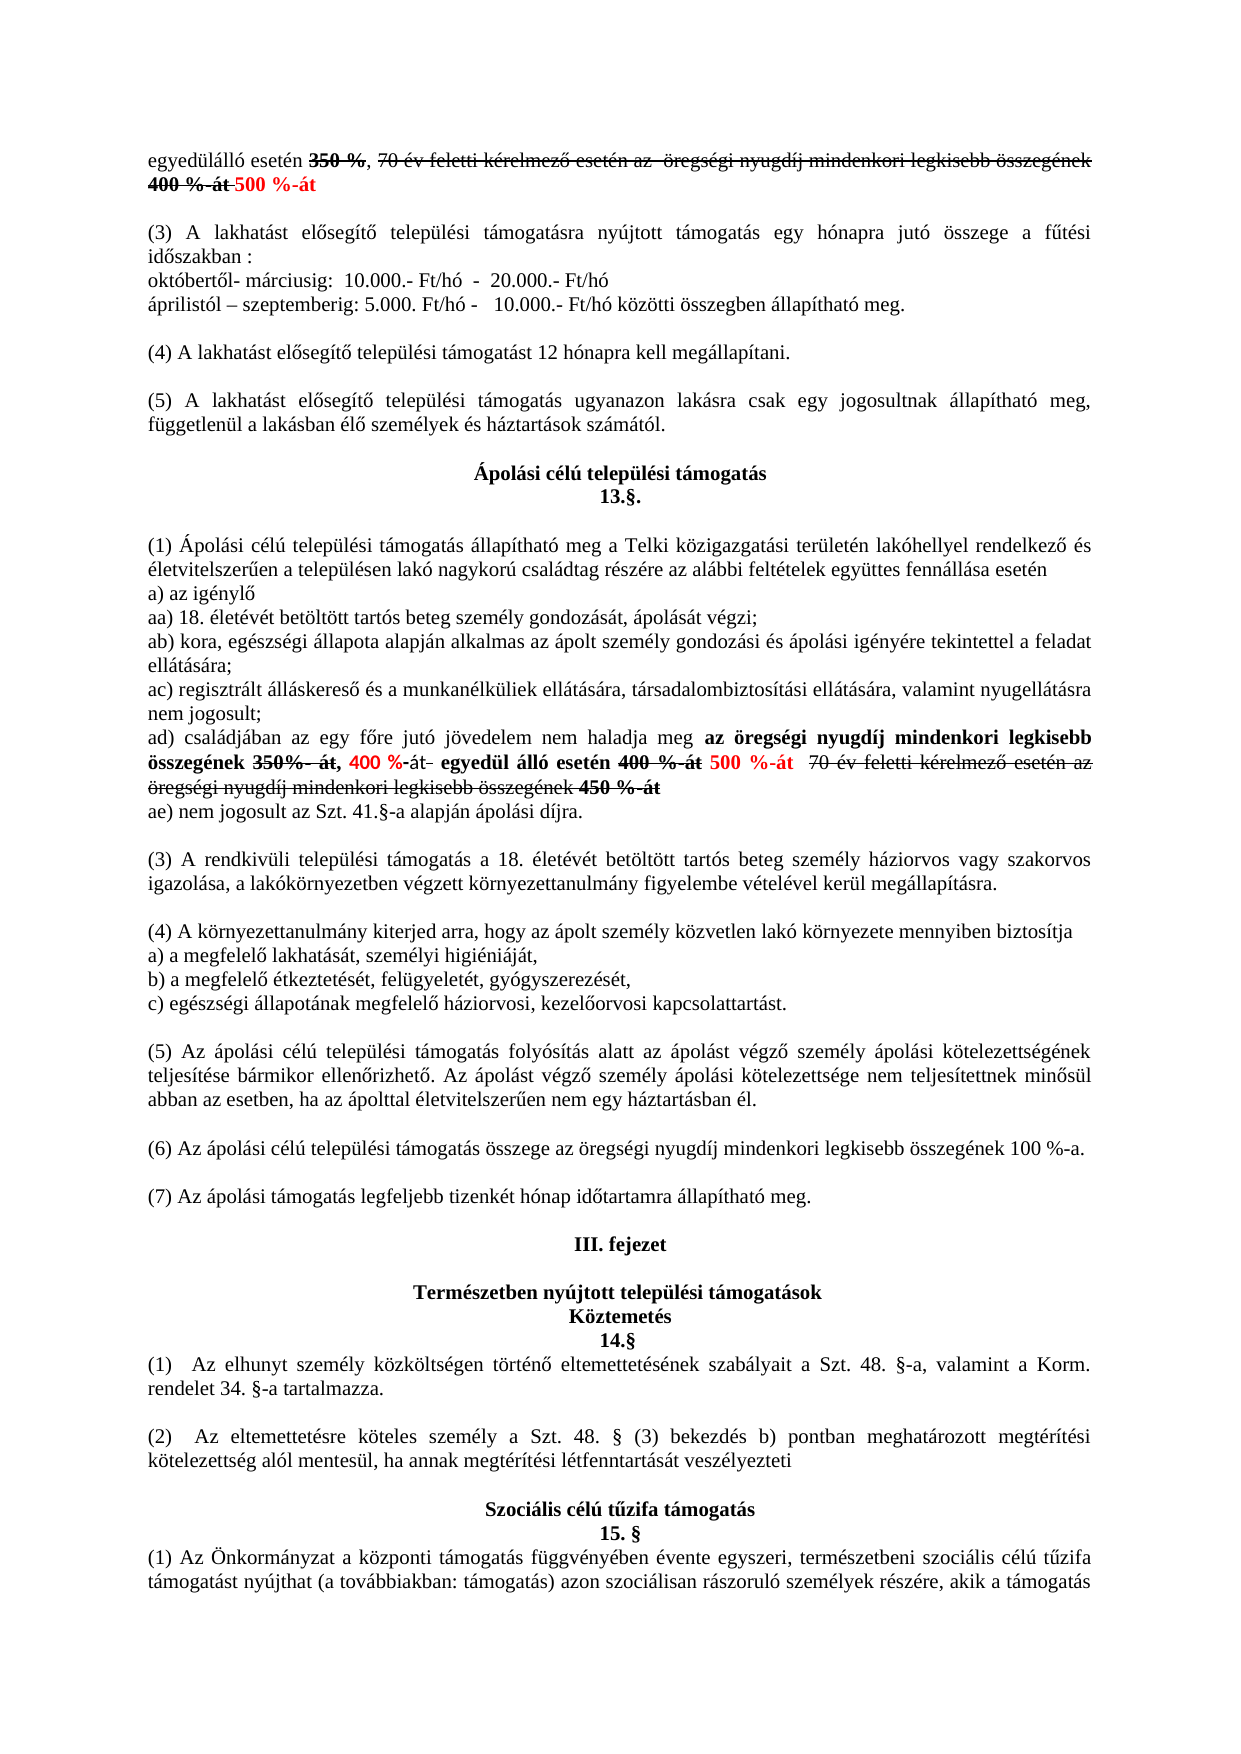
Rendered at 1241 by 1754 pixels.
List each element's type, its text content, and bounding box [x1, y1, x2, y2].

text III. fejezet [148, 1232, 1093, 1256]
text a) az igénylő [148, 581, 1093, 605]
text c) egészségi állapotának megfelelő háziorvosi, kezelőorvosi kapcsolattartást. [148, 991, 1093, 1015]
text 14.§ [148, 1328, 1093, 1352]
text októbertől- márciusig: 10.000.- Ft/hó - 20.000.- Ft/hó [148, 268, 1093, 292]
text (7) Az ápolási támogatás legfeljebb tizenkét hónap időtartamra állapítható meg. [148, 1184, 1093, 1208]
text Természetben nyújtott települési támogatások [148, 1280, 1093, 1304]
text ac) regisztrált álláskereső és a munkanélküliek ellátására, társadalombiztosítási ellátására, valamint nyugellátásra nem jogosult; [148, 677, 1093, 725]
text (4) A lakhatást elősegítő települési támogatást 12 hónapra kell megállapítani. [148, 340, 1093, 364]
text (3) A rendkivüli települési támogatás a 18. életévét betöltött tartós beteg személy háziorvos vagy szakorvos igazolása, a lakókörnyezetben végzett környezettanulmány figyelembe vételével kerül megállapításra. [148, 847, 1093, 895]
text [148, 1544, 1093, 1593]
text (6) Az ápolási célú települési támogatás összege az öregségi nyugdíj mindenkori legkisebb összegének 100 %-a. [148, 1136, 1093, 1159]
text Ápolási célú települési támogatás [148, 460, 1093, 484]
text 15. § [148, 1521, 1093, 1544]
text (2) Az eltemettetésre köteles személy a Szt. 48. § (3) bekezdés b) pontban meghatározott megtérítési kötelezettség alól mentesül, ha annak megtérítési létfenntartását veszélyezteti [148, 1424, 1093, 1472]
text 13.§. [148, 484, 1093, 508]
text b) a megfelelő étkeztetését, felügyeletét, gyógyszerezését, [148, 967, 1093, 991]
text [148, 148, 1093, 196]
text a) a megfelelő lakhatását, személyi higiéniáját, [148, 943, 1093, 967]
text ad) családjában az egy főre jutó jövedelem nem haladja meg az öregségi nyugdíj mindenkori legkisebb összegének 350%- át, 400 %-át egyedül álló esetén 400 %-át 500 %-át 70 év feletti kérelmező esetén az öregségi nyugdíj mindenkori legkisebb összegének 450 %-át [148, 725, 1093, 799]
text (4) A környezettanulmány kiterjed arra, hogy az ápolt személy közvetlen lakó környezete mennyiben biztosítja [148, 919, 1093, 943]
text (5) Az ápolási célú települési támogatás folyósítás alatt az ápolást végző személy ápolási kötelezettségének teljesítése bármikor ellenőrizhető. Az ápolást végző személy ápolási kötelezettsége nem teljesítettnek minősül abban az esetben, ha az ápolttal életvitelszerűen nem egy háztartásban él. [148, 1039, 1093, 1111]
text ab) kora, egészségi állapota alapján alkalmas az ápolt személy gondozási és ápolási igényére tekintettel a feladat ellátására; [148, 629, 1093, 677]
text (5) A lakhatást elősegítő települési támogatás ugyanazon lakásra csak egy jogosultnak állapítható meg, függetlenül a lakásban élő személyek és háztartások számától. [148, 388, 1093, 436]
text Köztemetés [148, 1304, 1093, 1328]
text Szociális célú tűzifa támogatás [148, 1496, 1093, 1521]
text ae) nem jogosult az Szt. 41.§-a alapján ápolási díjra. [148, 799, 1093, 823]
text áprilistól – szeptemberig: 5.000. Ft/hó - 10.000.- Ft/hó közötti összegben állapítható meg. [148, 292, 1093, 316]
text (1) Ápolási célú települési támogatás állapítható meg a Telki közigazgatási területén lakóhellyel rendelkező és életvitelszerűen a településen lakó nagykorú családtag részére az alábbi feltételek együttes fennállása esetén [148, 533, 1093, 581]
text (1) Az elhunyt személy közköltségen történő eltemettetésének szabályait a Szt. 48. §-a, valamint a Korm. rendelet 34. §-a tartalmazza. [148, 1352, 1093, 1400]
text aa) 18. életévét betöltött tartós beteg személy gondozását, ápolását végzi; [148, 605, 1093, 629]
text (3) A lakhatást elősegítő települési támogatásra nyújtott támogatás egy hónapra jutó összege a fűtési időszakban : [148, 220, 1093, 268]
